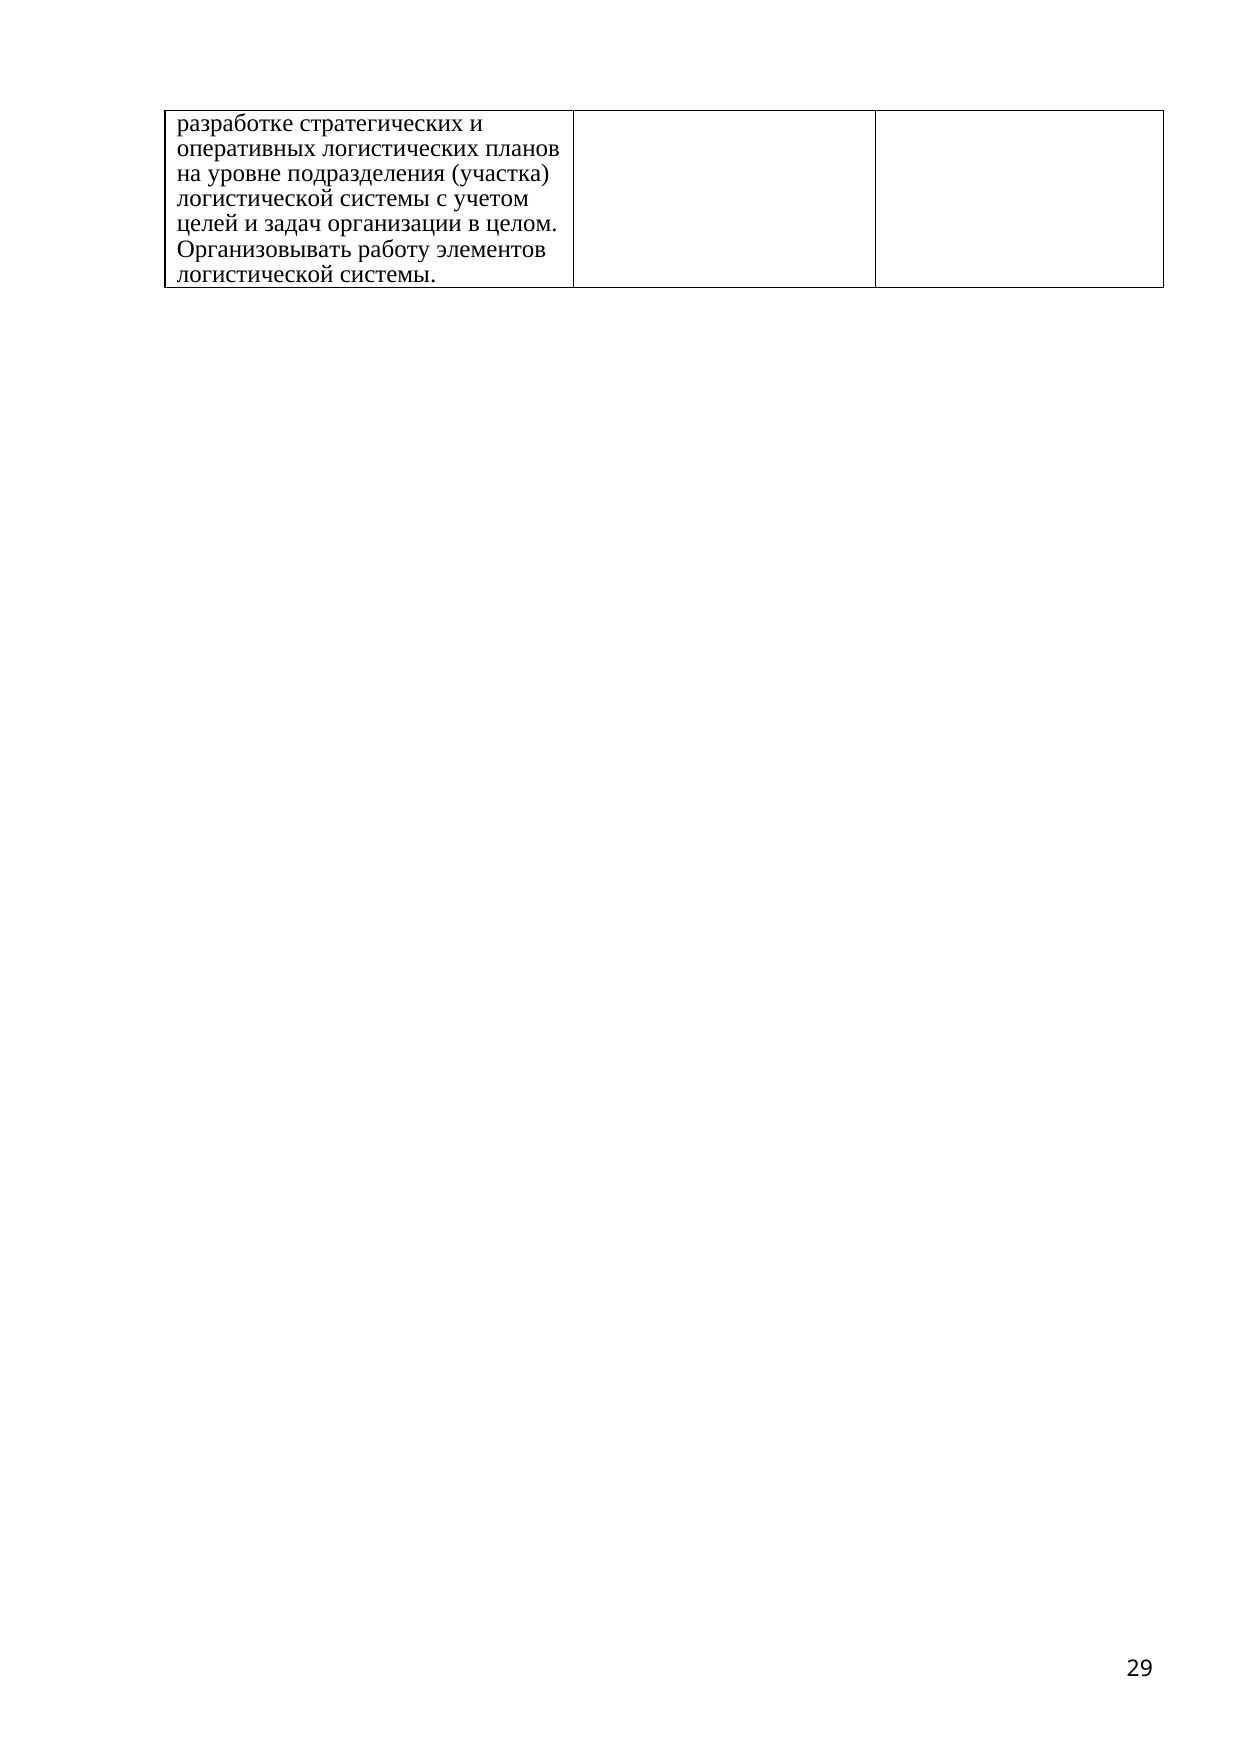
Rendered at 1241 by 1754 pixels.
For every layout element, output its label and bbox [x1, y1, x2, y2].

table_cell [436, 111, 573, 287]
table_cell [876, 111, 1163, 287]
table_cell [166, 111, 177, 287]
table_cell [574, 111, 875, 287]
